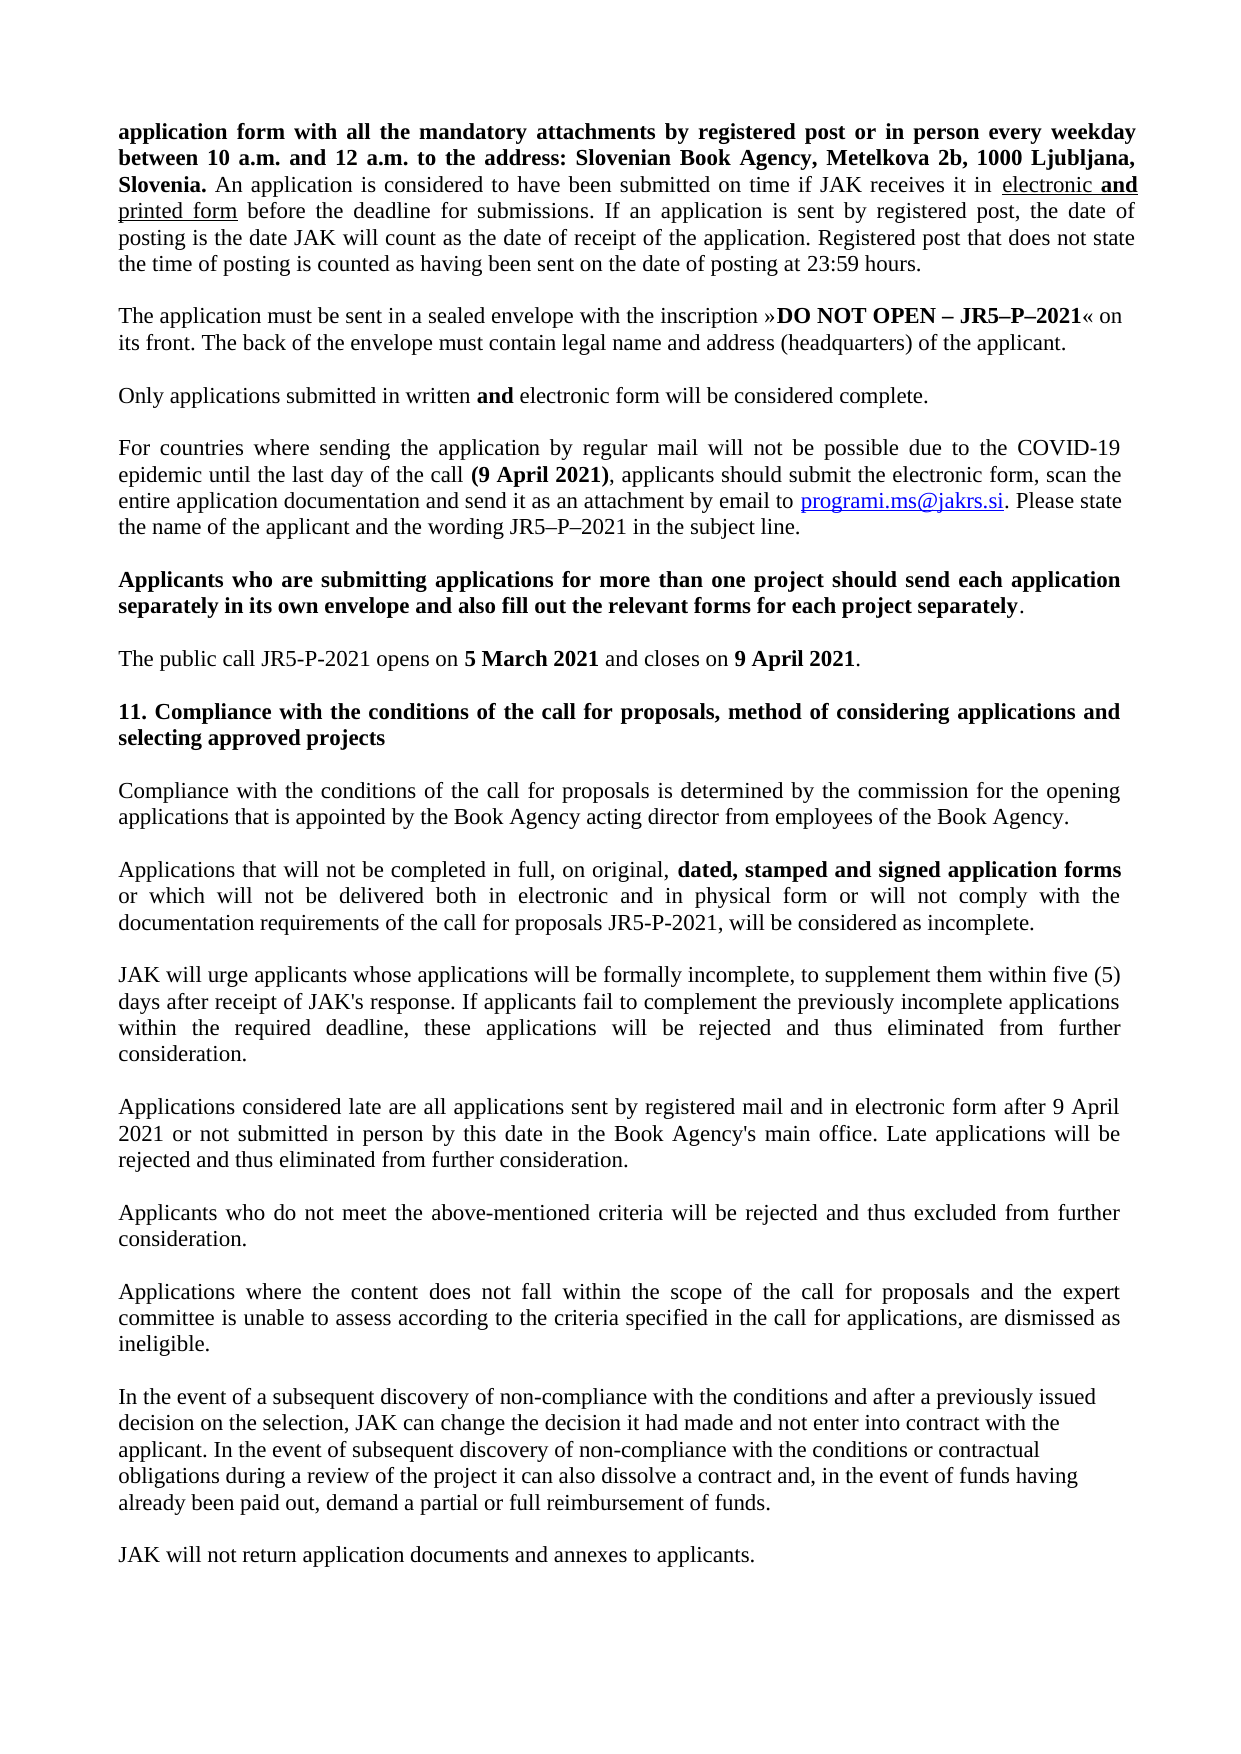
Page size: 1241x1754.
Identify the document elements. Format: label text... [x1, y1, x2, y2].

text Applications where the content does not fall within the scope of the call for proposals and the expert committee is unable to assess according to the criteria specified in the call for applications, are dismissed as ineligible. [118, 1278, 1122, 1357]
text JAK will not return application documents and annexes to applicants. [118, 1541, 1122, 1568]
text JAK will urge applicants whose applications will be formally incomplete, to supplement them within five (5) days after receipt of JAK's response. If applicants fail to complement the previously incomplete applications within the required deadline, these applications will be rejected and thus eliminated from further consideration. [118, 961, 1122, 1067]
text Only applications submitted in written and electronic form will be considered complete. [118, 382, 1122, 408]
text Applications considered late are all applications sent by registered mail and in electronic form after 9 April 2021 or not submitted in person by this date in the Book Agency's main office. Late applications will be rejected and thus eliminated from further consideration. [118, 1093, 1122, 1172]
text 11. Compliance with the conditions of the call for proposals, method of considering applications and selecting approved projects [118, 698, 1122, 751]
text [118, 118, 1138, 276]
text Compliance with the conditions of the call for proposals is determined by the commission for the opening applications that is appointed by the Book Agency acting director from employees of the Book Agency. [118, 777, 1122, 830]
text For countries where sending the application by regular mail will not be possible due to the COVID-19 epidemic until the last day of the call (9 April 2021), applicants should submit the electronic form, scan the entire application documentation and send it as an attachment by email to programi.ms@jakrs.si. Please state the name of the applicant and the wording JR5–P–2021 in the subject line. [118, 434, 1122, 540]
text Applicants who do not meet the above-mentioned criteria will be rejected and thus excluded from further consideration. [118, 1199, 1122, 1251]
text Applicants who are submitting applications for more than one project should send each application separately in its own envelope and also fill out the relevant forms for each project separately. [118, 566, 1122, 619]
text The public call JR5-P-2021 opens on 5 March 2021 and closes on 9 April 2021. [118, 645, 1122, 672]
text Applications that will not be completed in full, on original, dated, stamped and signed application forms or which will not be delivered both in electronic and in physical form or will not comply with the documentation requirements of the call for proposals JR5-P-2021, will be considered as incomplete. [118, 856, 1122, 935]
text The application must be sent in a sealed envelope with the inscription »DO NOT OPEN – JR5–P–2021« on its front. The back of the envelope must contain legal name and address (headquarters) of the applicant. [118, 303, 1122, 355]
text In the event of a subsequent discovery of non-compliance with the conditions and after a previously issued decision on the selection, JAK can change the decision it had made and not enter into contract with the applicant. In the event of subsequent discovery of non-compliance with the conditions or contractual obligations during a review of the project it can also dissolve a contract and, in the event of funds having already been paid out, demand a partial or full reimbursement of funds. [118, 1383, 1122, 1515]
